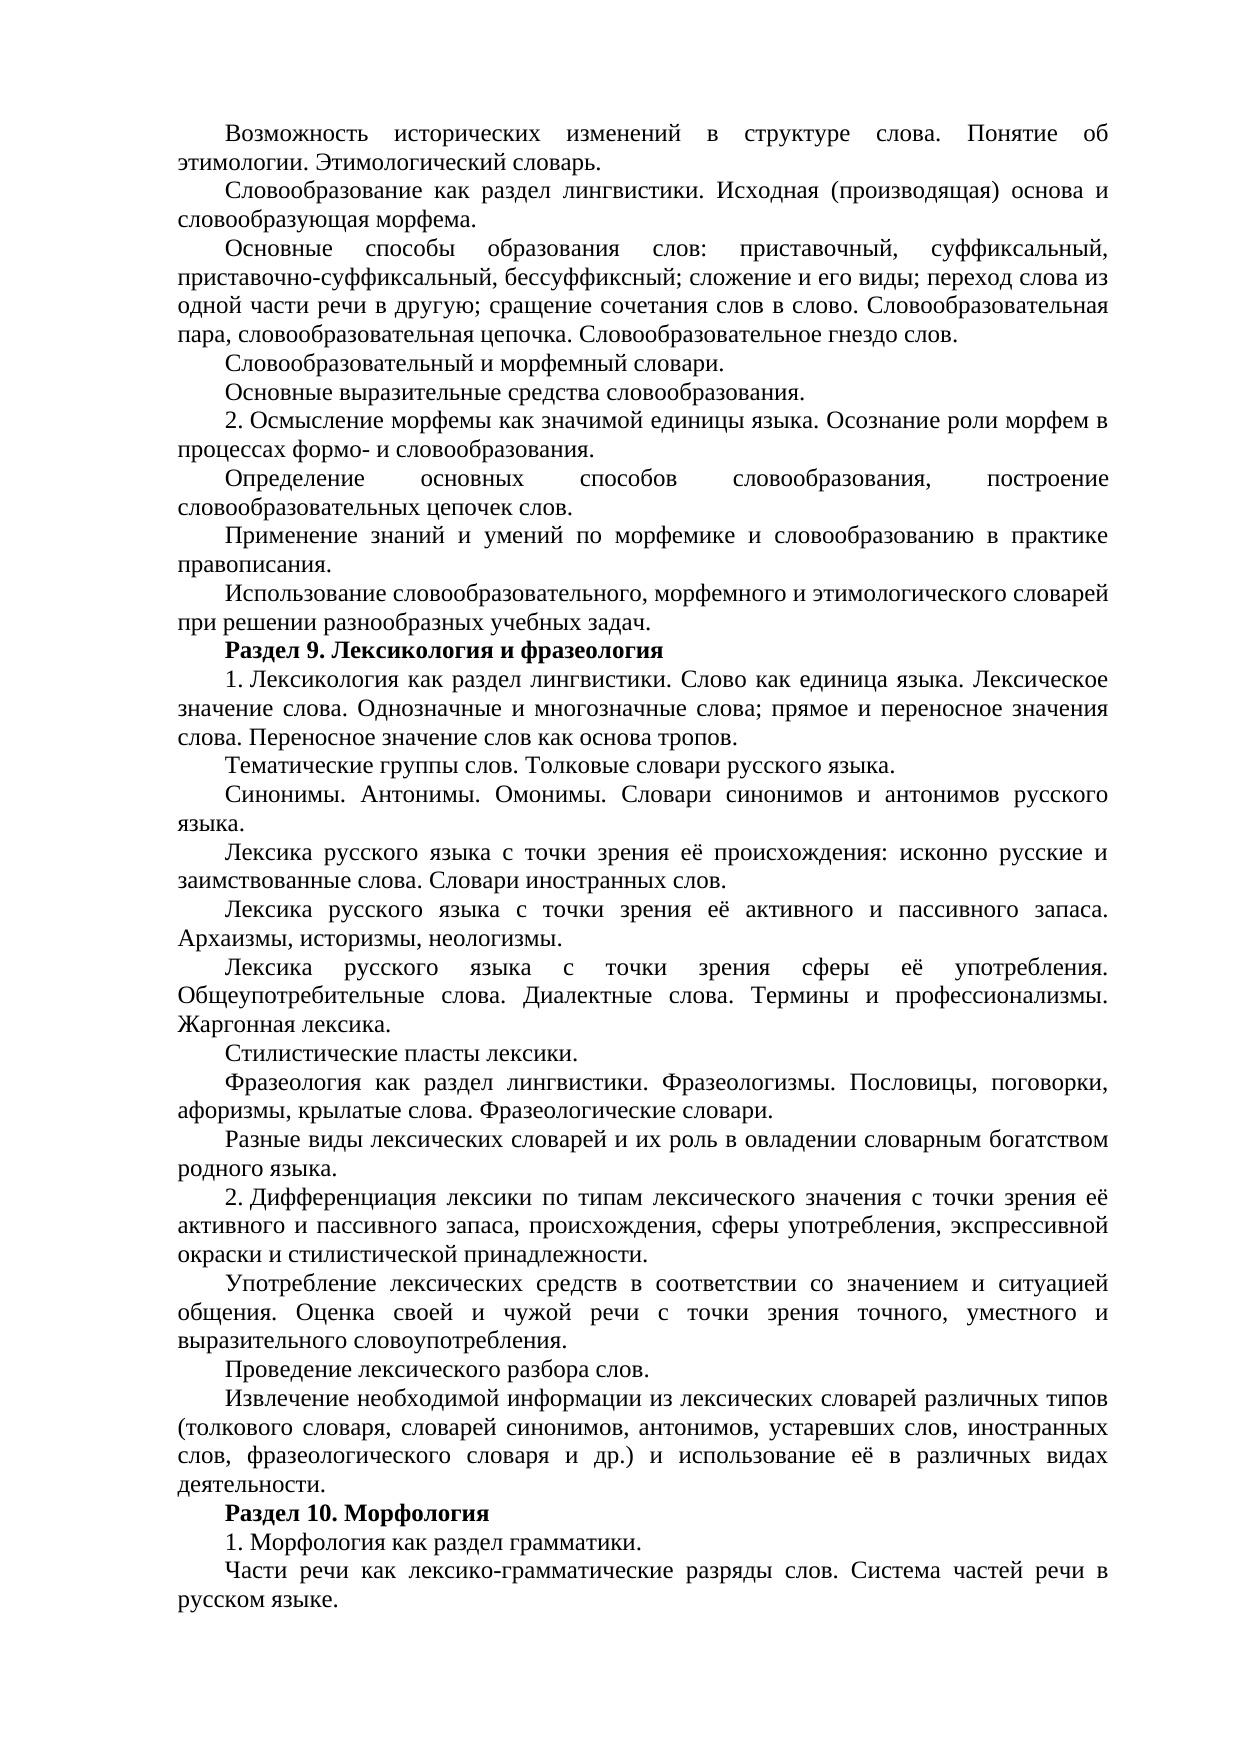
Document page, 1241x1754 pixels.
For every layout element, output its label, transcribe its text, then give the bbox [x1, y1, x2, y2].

text Лексика русского языка с точки зрения её активного и пассивного запаса. Архаизмы, историзмы, неологизмы. [177, 894, 1109, 952]
text Тематические группы слов. Толковые словари русского языка. [177, 751, 1109, 779]
text Возможность исторических изменений в структуре слова. Понятие об этимологии. Этимологический словарь. [177, 118, 1109, 176]
text 2. Осмысление морфемы как значимой единицы языка. Осознание роли морфем в процессах формо- и словообразования. [177, 406, 1109, 463]
text Части речи как лексико-грамматические разряды слов. Система частей речи в русском языке. [177, 1556, 1109, 1613]
text Разные виды лексических словарей и их роль в овладении словарным богатством родного языка. [177, 1124, 1109, 1182]
text Словообразование как раздел лингвистики. Исходная (производящая) основа и словообразующая морфема. [177, 176, 1109, 233]
text Применение знаний и умений по морфемике и словообразованию в практике правописания. [177, 521, 1109, 578]
text Употребление лексических средств в соответствии со значением и ситуацией общения. Оценка своей и чужой речи с точки зрения точного, уместного и выразительного словоупотребления. [177, 1268, 1109, 1354]
text Синонимы. Антонимы. Омонимы. Словари синонимов и антонимов русского языка. [177, 779, 1109, 837]
text Основные выразительные средства словообразования. [177, 377, 1109, 406]
text Лексика русского языка с точки зрения её происхождения: исконно русские и заимствованные слова. Словари иностранных слов. [177, 837, 1109, 894]
text Фразеология как раздел лингвистики. Фразеологизмы. Пословицы, поговорки, афоризмы, крылатые слова. Фразеологические словари. [177, 1067, 1109, 1124]
text Проведение лексического разбора слов. [177, 1354, 1109, 1383]
text Раздел 10. Морфология [177, 1498, 1109, 1527]
text Использование словообразовательного, морфемного и этимологического словарей при решении разнообразных учебных задач. [177, 578, 1109, 636]
text Раздел 9. Лексикология и фразеология [177, 636, 1109, 664]
text Стилистические пласты лексики. [177, 1038, 1109, 1067]
text Основные способы образования слов: приставочный, суффиксальный, приставочно-суффиксальный, бессуффиксный; сложение и его виды; переход слова из одной части речи в другую; сращение сочетания слов в слово. Словообразовательная пара, словообразовательная цепочка. Словообразовательное гнездо слов. [177, 233, 1109, 348]
text Определение основных способов словообразования, построение словообразовательных цепочек слов. [177, 463, 1109, 521]
text 1. Морфология как раздел грамматики. [177, 1527, 1109, 1556]
text Словообразовательный и морфемный словари. [177, 348, 1109, 377]
text 2. Дифференциация лексики по типам лексического значения с точки зрения её активного и пассивного запаса, происхождения, сферы употребления, экспрессивной окраски и стилистической принадлежности. [177, 1182, 1109, 1268]
text 1. Лексикология как раздел лингвистики. Слово как единица языка. Лексическое значение слова. Однозначные и многозначные слова; прямое и переносное значения слова. Переносное значение слов как основа тропов. [177, 664, 1109, 751]
text Лексика русского языка с точки зрения сферы её употребления. Общеупотребительные слова. Диалектные слова. Термины и профессионализмы. Жаргонная лексика. [177, 952, 1109, 1038]
text Извлечение необходимой информации из лексических словарей различных типов (толкового словаря, словарей синонимов, антонимов, устаревших слов, иностранных слов, фразеологического словаря и др.) и использование её в различных видах деятельности. [177, 1383, 1109, 1498]
